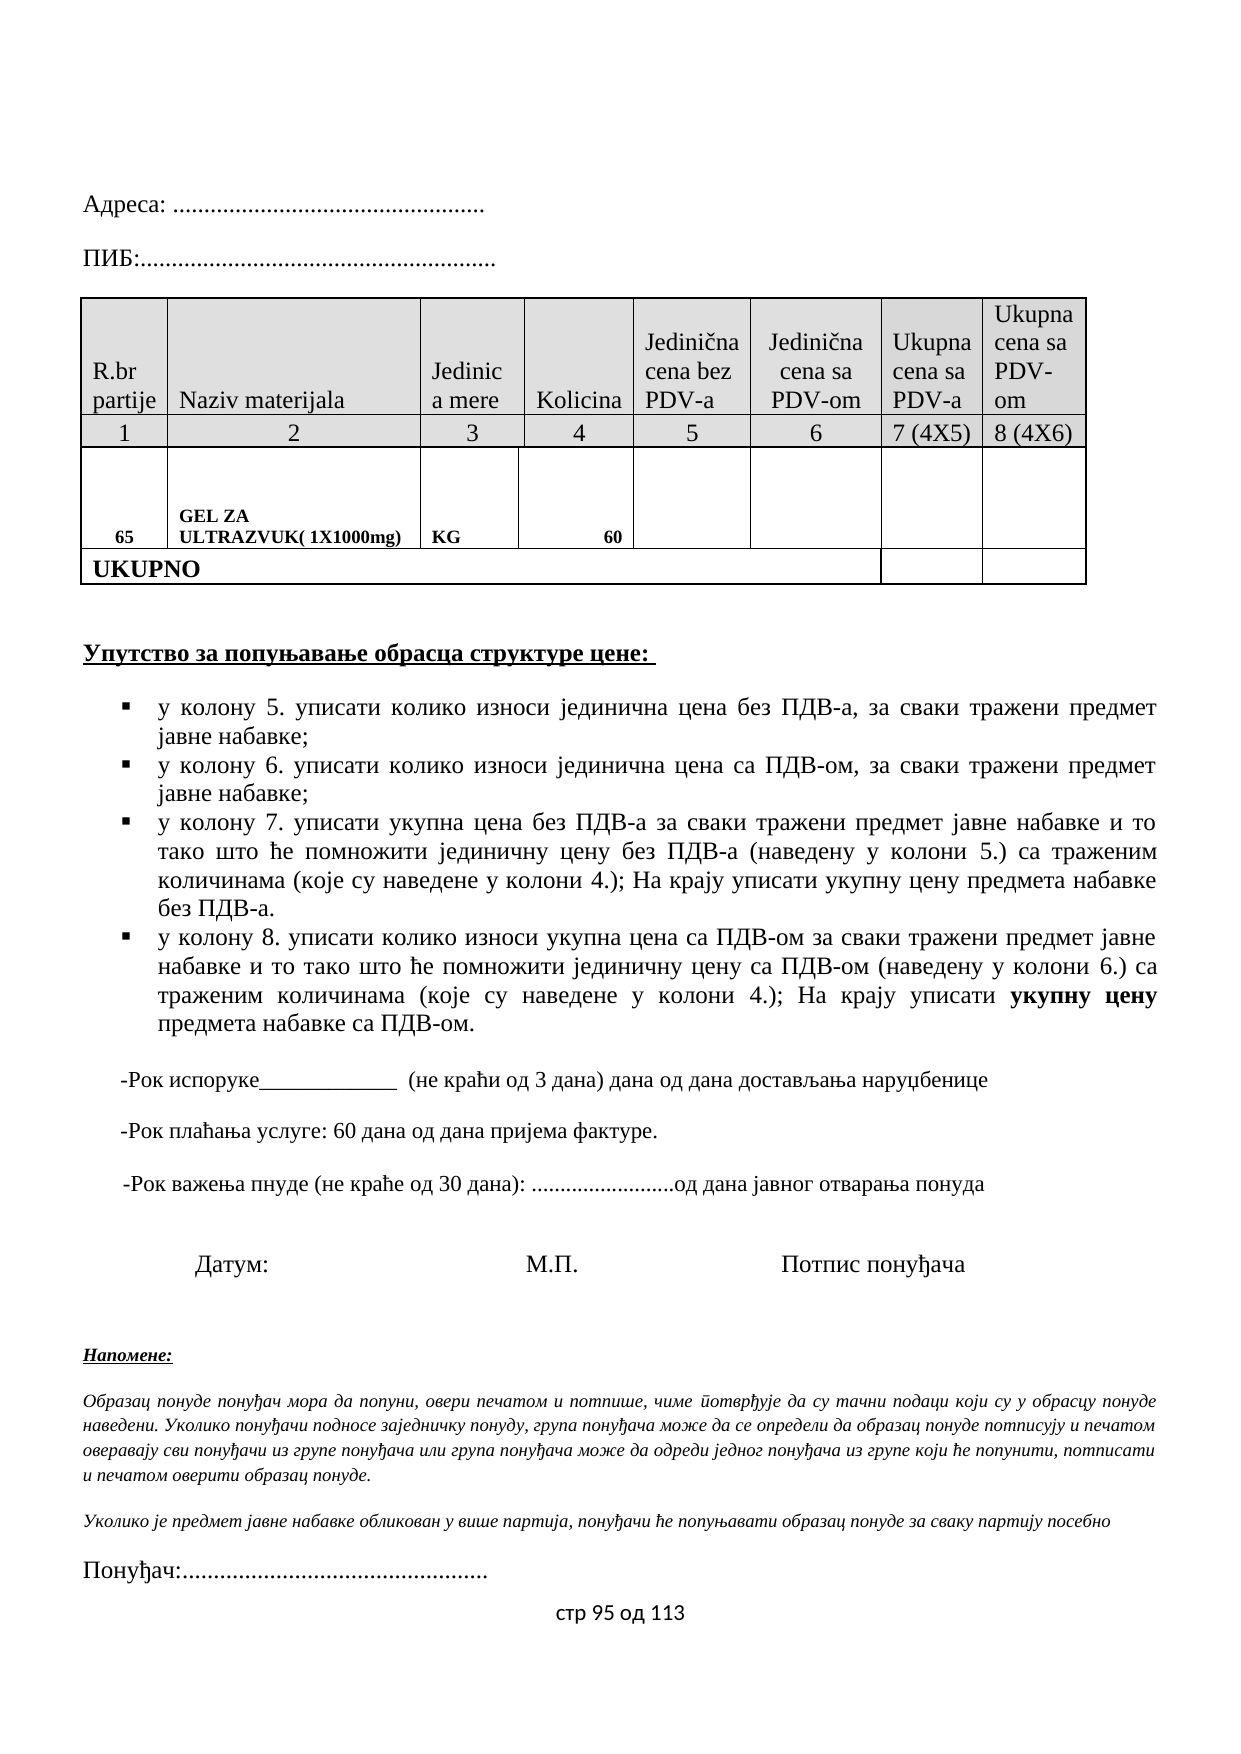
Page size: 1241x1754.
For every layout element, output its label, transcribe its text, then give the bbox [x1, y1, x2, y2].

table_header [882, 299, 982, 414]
text Понуђач:................................................. [83, 1555, 1157, 1584]
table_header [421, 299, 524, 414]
list у колону 6. уписати колико износи јединична цена са ПДВ-ом, за сваки тражени предмет јавне набавке; [120, 750, 1157, 807]
text Уколико је предмет јавне набавке обликован у више партија, понуђачи ће попуњавати образац понуде за сваку партију посебно [83, 1509, 1157, 1531]
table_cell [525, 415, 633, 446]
list у колону 7. уписати укупна цена без ПДВ-а за сваки тражени предмет јавне набавке и то тако што ће помножити јединичну цену без ПДВ-а (наведену у колони 5.) са траженим количинама (које су наведене у колони 4.); На крају уписати укупну цену предмета набавке без ПДВ-а. [120, 807, 1157, 922]
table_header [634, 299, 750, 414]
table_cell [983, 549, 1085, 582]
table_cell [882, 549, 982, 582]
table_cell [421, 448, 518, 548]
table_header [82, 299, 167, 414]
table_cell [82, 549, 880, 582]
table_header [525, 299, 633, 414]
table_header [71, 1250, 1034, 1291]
text Напомене: [83, 1344, 1157, 1365]
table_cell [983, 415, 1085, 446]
list у колону 5. уписати колико износи јединична цена без ПДВ-а, за сваки тражени предмет јавне набавке; [120, 692, 1157, 750]
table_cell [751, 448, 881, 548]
text -Рок испоруке____________ (не краћи од 3 дана) дана од дана достављања наруџбенице [83, 1066, 1157, 1092]
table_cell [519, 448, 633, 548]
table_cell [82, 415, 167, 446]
text Адреса: .................................................. [83, 189, 1157, 218]
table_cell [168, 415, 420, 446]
list у колону 8. уписати колико износи укупна цена са ПДВ-ом за сваки тражени предмет јавне набавке и то тако што ће помножити јединичну цену са ПДВ-ом (наведену у колони 6.) са траженим количинама (које су наведене у колони 4.); На крају уписати укупну цену предмета набавке са ПДВ-ом. [120, 922, 1157, 1037]
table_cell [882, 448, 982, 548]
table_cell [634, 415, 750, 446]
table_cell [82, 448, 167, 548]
text Образац понуде понуђач мора да попуни, овери печатом и потпише, чиме потврђује да су тачни подаци који су у обрасцу понуде наведени. Уколико понуђачи подносе заједничку понуду, група понуђача може да се определи да образац понуде потписују и печатом оверавају сви понуђачи из групе понуђача или група понуђача може да одреди једног понуђача из групе који ће попунити, потписати и печатом оверити образац понуде. [83, 1389, 1157, 1485]
text ПИБ:......................................................... [83, 243, 1157, 271]
text -Рок важења пнуде (не краће од 30 дана): .........................од дана јавног отварања понуда [83, 1170, 1157, 1196]
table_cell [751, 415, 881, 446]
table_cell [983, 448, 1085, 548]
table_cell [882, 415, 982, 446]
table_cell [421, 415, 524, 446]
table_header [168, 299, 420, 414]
text -Рок плаћања услуге: 60 дана од дана пријема фактуре. [83, 1117, 1157, 1143]
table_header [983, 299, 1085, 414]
text Упутство за попуњавање обрасца структуре цене: [83, 638, 1157, 667]
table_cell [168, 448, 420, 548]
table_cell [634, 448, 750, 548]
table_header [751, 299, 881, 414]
